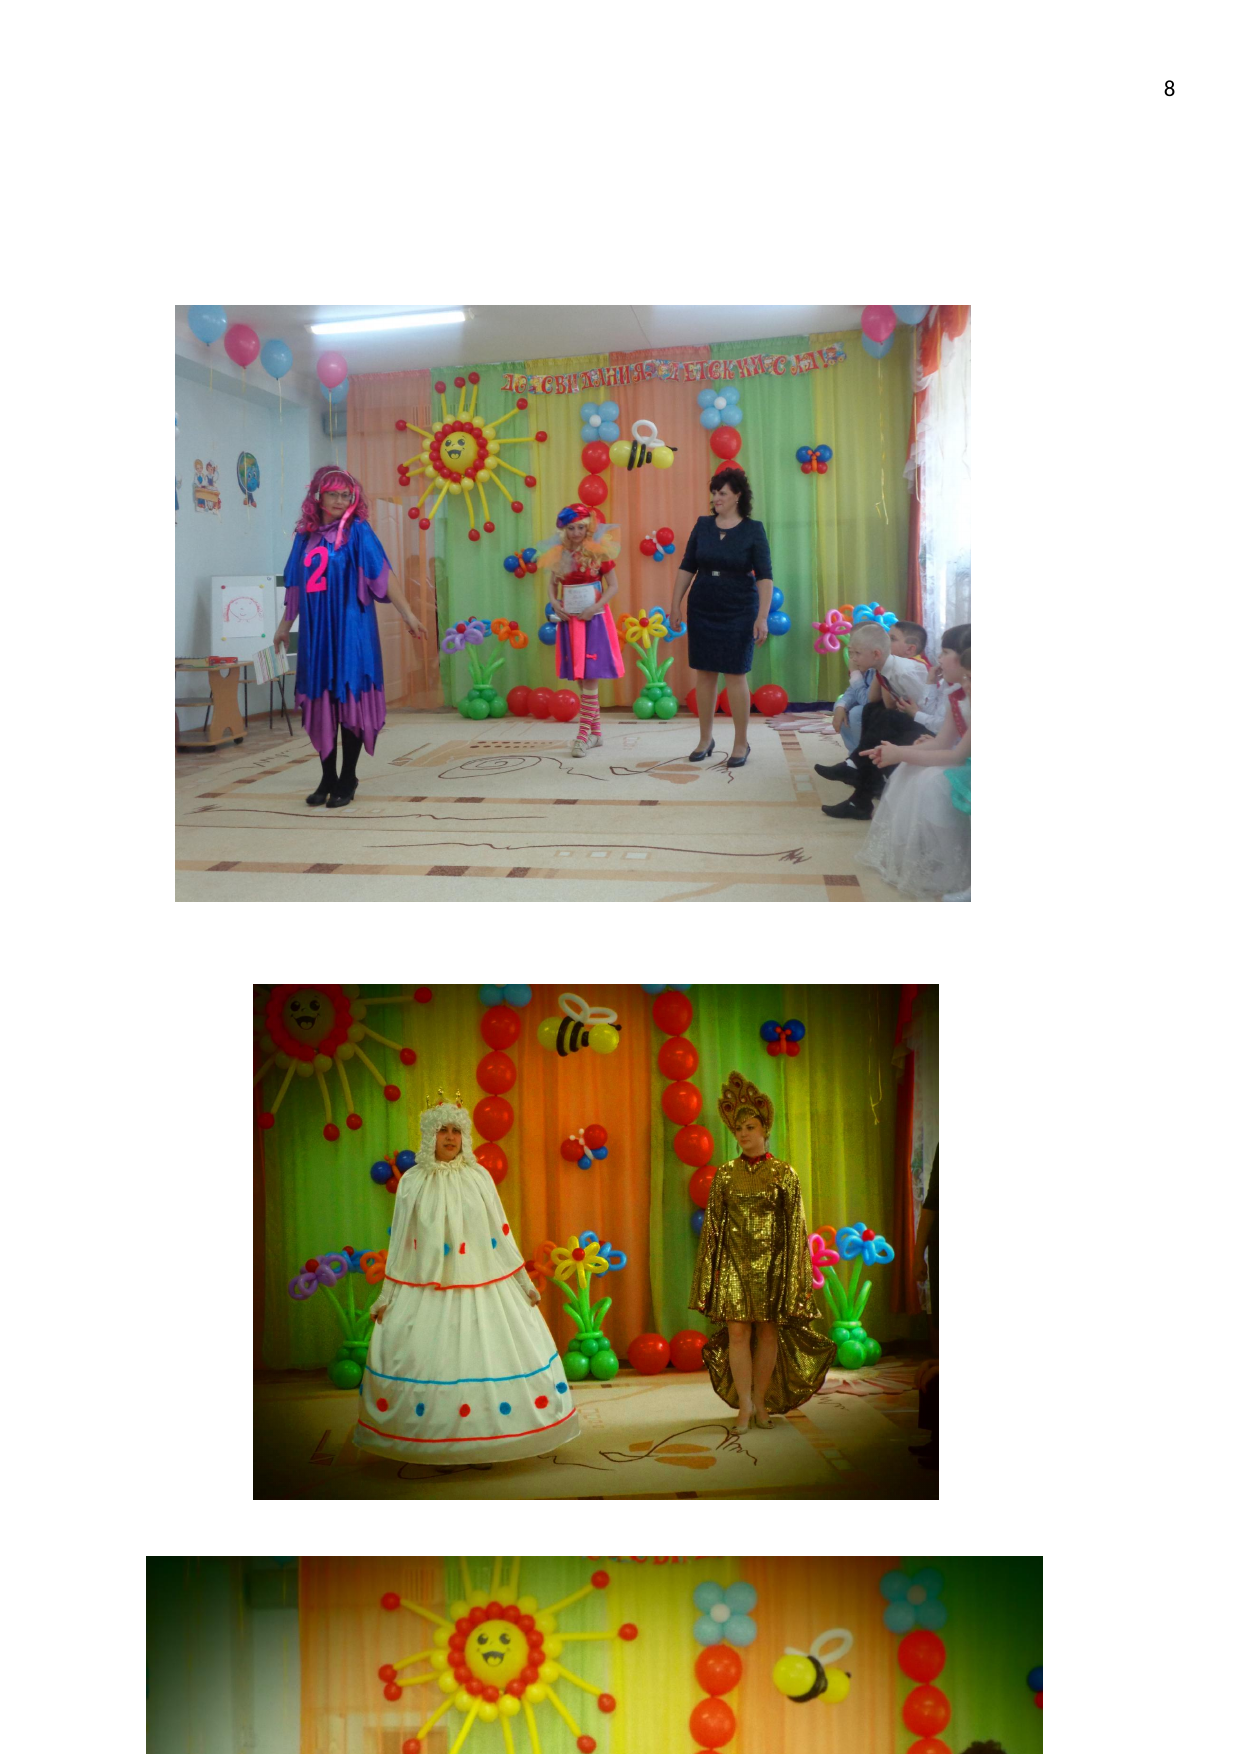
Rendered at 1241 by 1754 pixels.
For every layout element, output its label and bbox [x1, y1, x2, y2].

picture [146, 1556, 1043, 1754]
picture [175, 305, 971, 902]
picture [253, 984, 939, 1500]
